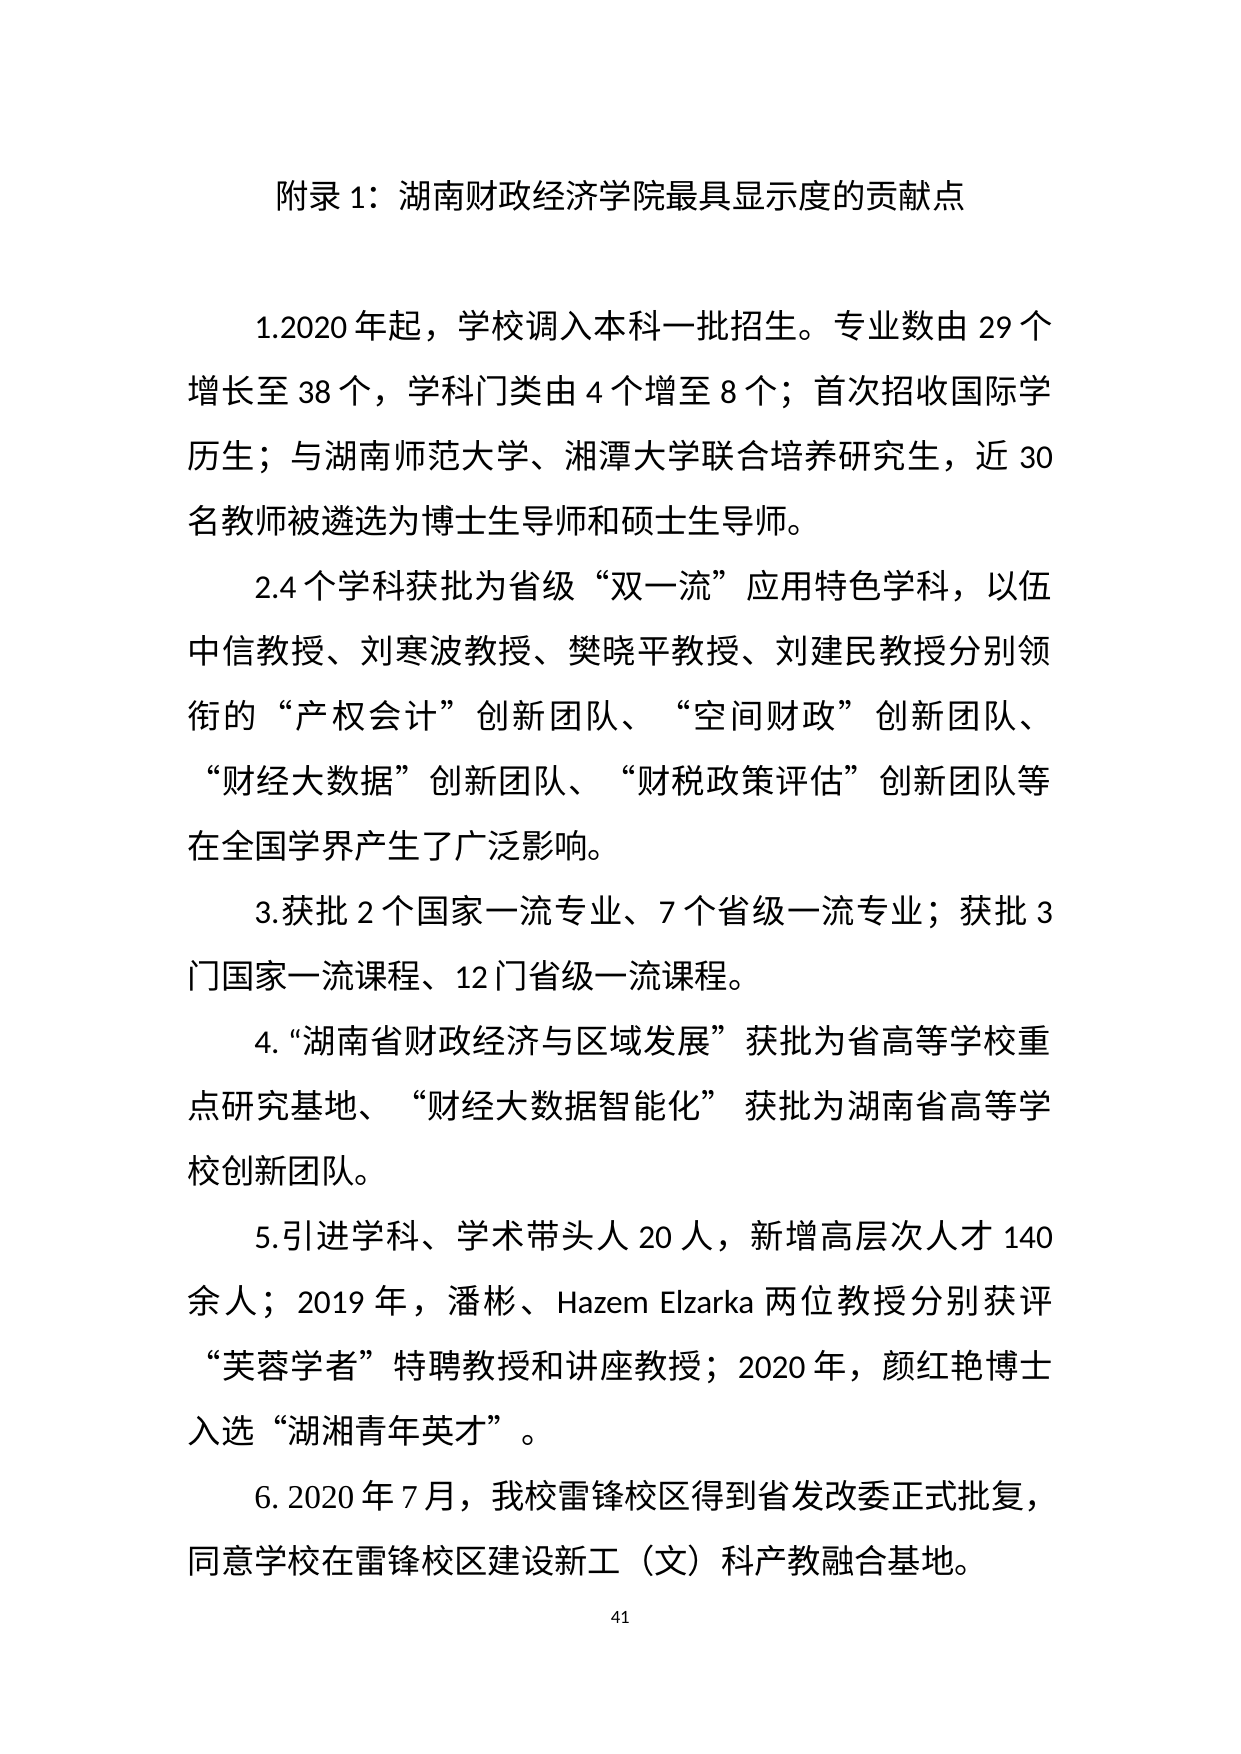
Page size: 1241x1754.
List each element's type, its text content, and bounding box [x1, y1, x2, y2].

text 附录1：湖南财政经济学院最具显示度的贡献点 [187, 162, 1053, 227]
text 4. “湖南省财政经济与区域发展”获批为省高等学校重点研究基地、“财经大数据智能化” 获批为湖南省高等学校创新团队。 [187, 1007, 1053, 1202]
text 2.4个学科获批为省级“双一流”应用特色学科，以伍中信教授、刘寒波教授、樊晓平教授、刘建民教授分别领衔的“产权会计”创新团队、“空间财政”创新团队、“财经大数据”创新团队、“财税政策评估”创新团队等，在全国学界产生了广泛影响。 [187, 552, 1053, 877]
text 3.获批2个国家一流专业、7个省级一流专业；获批3门国家一流课程、12门省级一流课程。 [187, 877, 1053, 1007]
text 5.引进学科、学术带头人20人，新增高层次人才140余人；2019年，潘彬、Hazem Elzarka两位教授分别获评“芙蓉学者”特聘教授和讲座教授；2020年，颜红艳博士入选“湖湘青年英才”。 [187, 1202, 1053, 1462]
text 1.2020年起，学校调入本科一批招生。专业数由29个增长至38个，学科门类由4个增至8个；首次招收国际学历生；与湖南师范大学、湘潭大学联合培养研究生，近30名教师被遴选为博士生导师和硕士生导师。 [187, 292, 1053, 552]
text 6. 2020年7月，我校雷锋校区得到省发改委正式批复，同意学校在雷锋校区建设新工（文）科产教融合基地。 [187, 1462, 1053, 1592]
